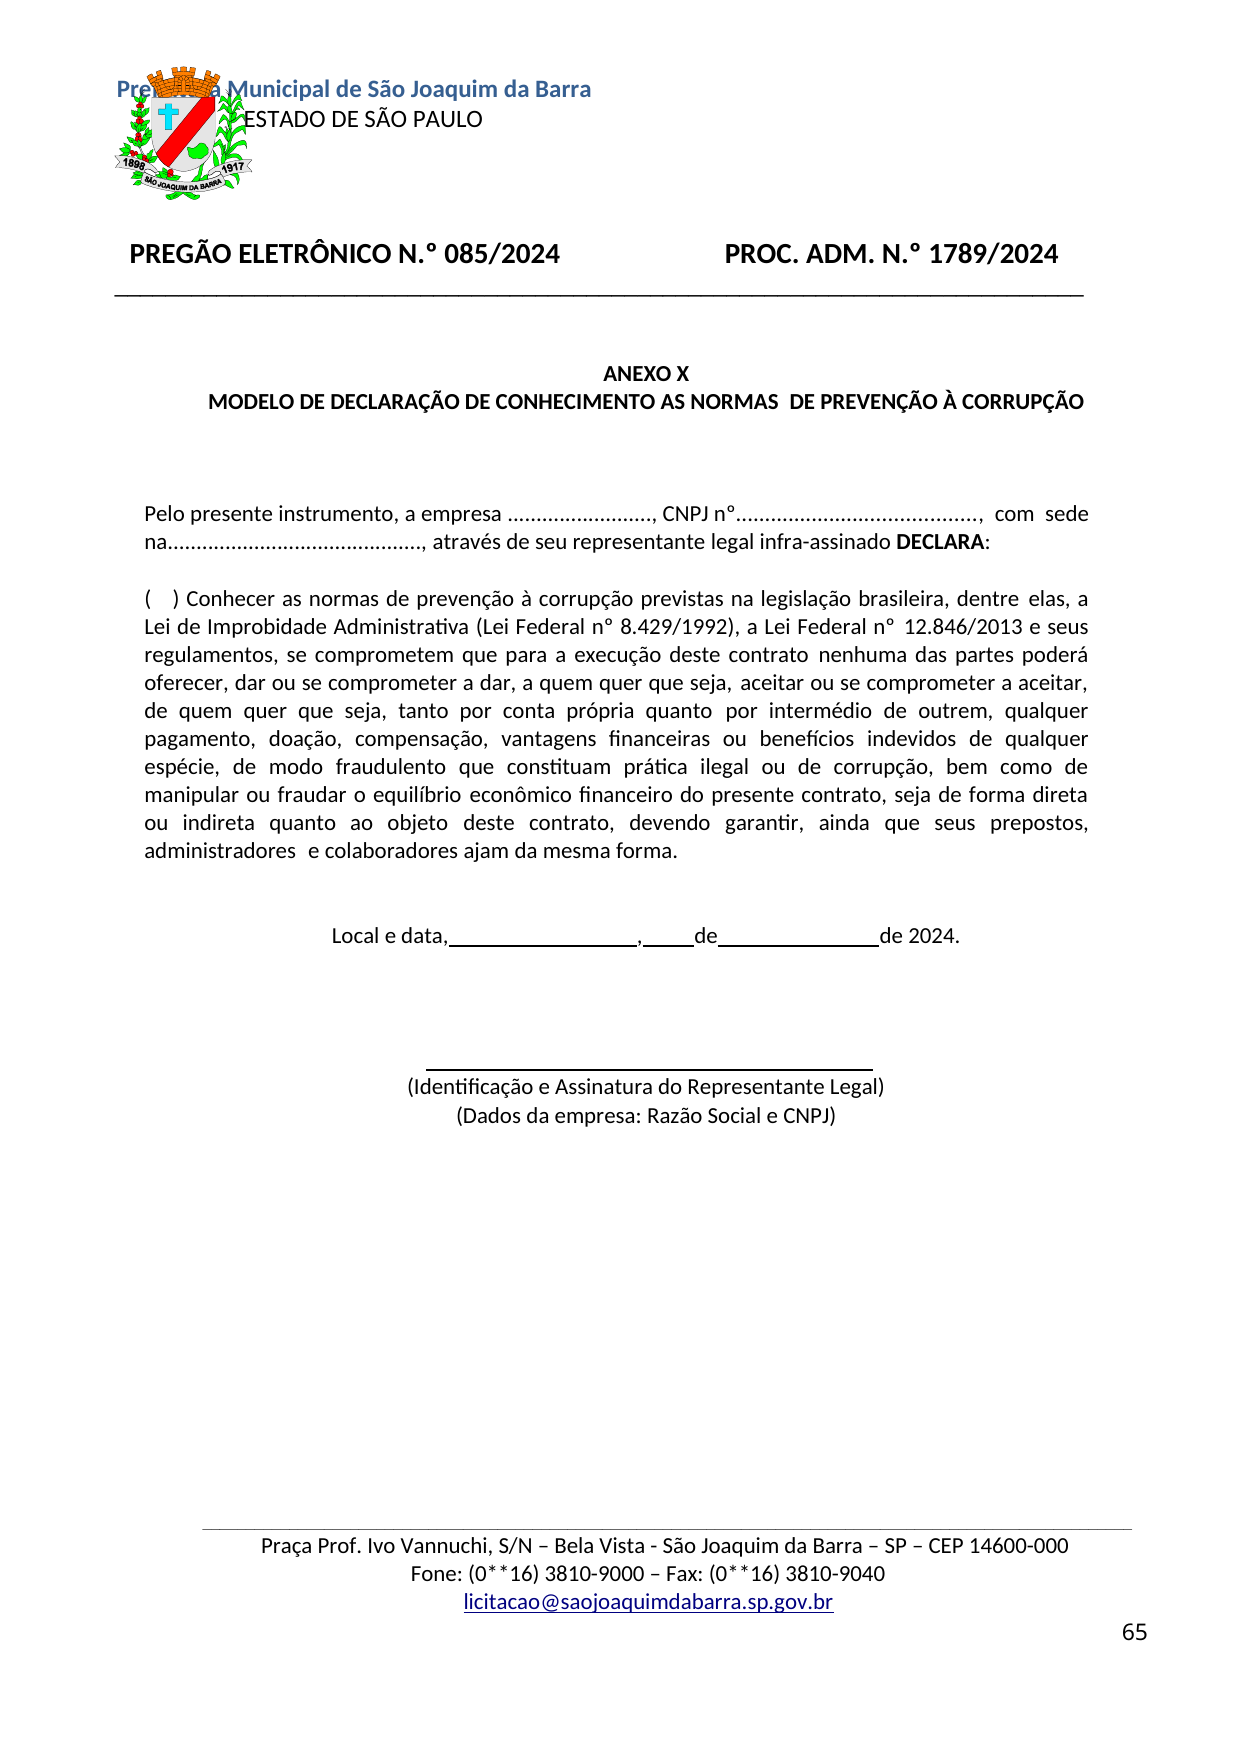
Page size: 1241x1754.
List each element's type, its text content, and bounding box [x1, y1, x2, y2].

text ( ) Conhecer as normas de prevenção à corrupção previstas na legislação brasileira, dentre elas, a Lei de Improbidade Administrativa (Lei Federal nº 8.429/1992), a Lei Federal nº 12.846/2013 e seus regulamentos, se comprometem que para a execução deste contrato nenhuma das partes poderá oferecer, dar ou se comprometer a dar, a quem quer que seja, aceitar ou se comprometer a aceitar, de quem quer que seja, tanto por conta própria quanto por intermédio de outrem, qualquer pagamento, doação, compensação, vantagens financeiras ou benefícios indevidos de qualquer espécie, de modo fraudulento que constituam prática ilegal ou de corrupção, bem como de manipular ou fraudar o equilíbrio econômico financeiro do presente contrato, seja de forma direta ou indireta quanto ao objeto deste contrato, devendo garantir, ainda que seus prepostos, administradores e colaboradores ajam da mesma forma. [144, 584, 1089, 864]
subtitle ANEXO X [144, 359, 1148, 387]
text Pelo presente instrumento, a empresa ........................., CNPJ nº , com sede na............................................, através de seu representante legal infra-assinado DECLARA: [144, 499, 1089, 555]
text (Dados da empresa: Razão Social e CNPJ) [144, 1101, 1148, 1129]
text Local e data, , de de 2024. [144, 921, 1148, 949]
text (Identificação e Assinatura do Representante Legal) [144, 1064, 1148, 1100]
subtitle MODELO DE DECLARAÇÃO DE CONHECIMENTO AS NORMAS DE PREVENÇÃO À CORRUPÇÃO [144, 387, 1148, 415]
